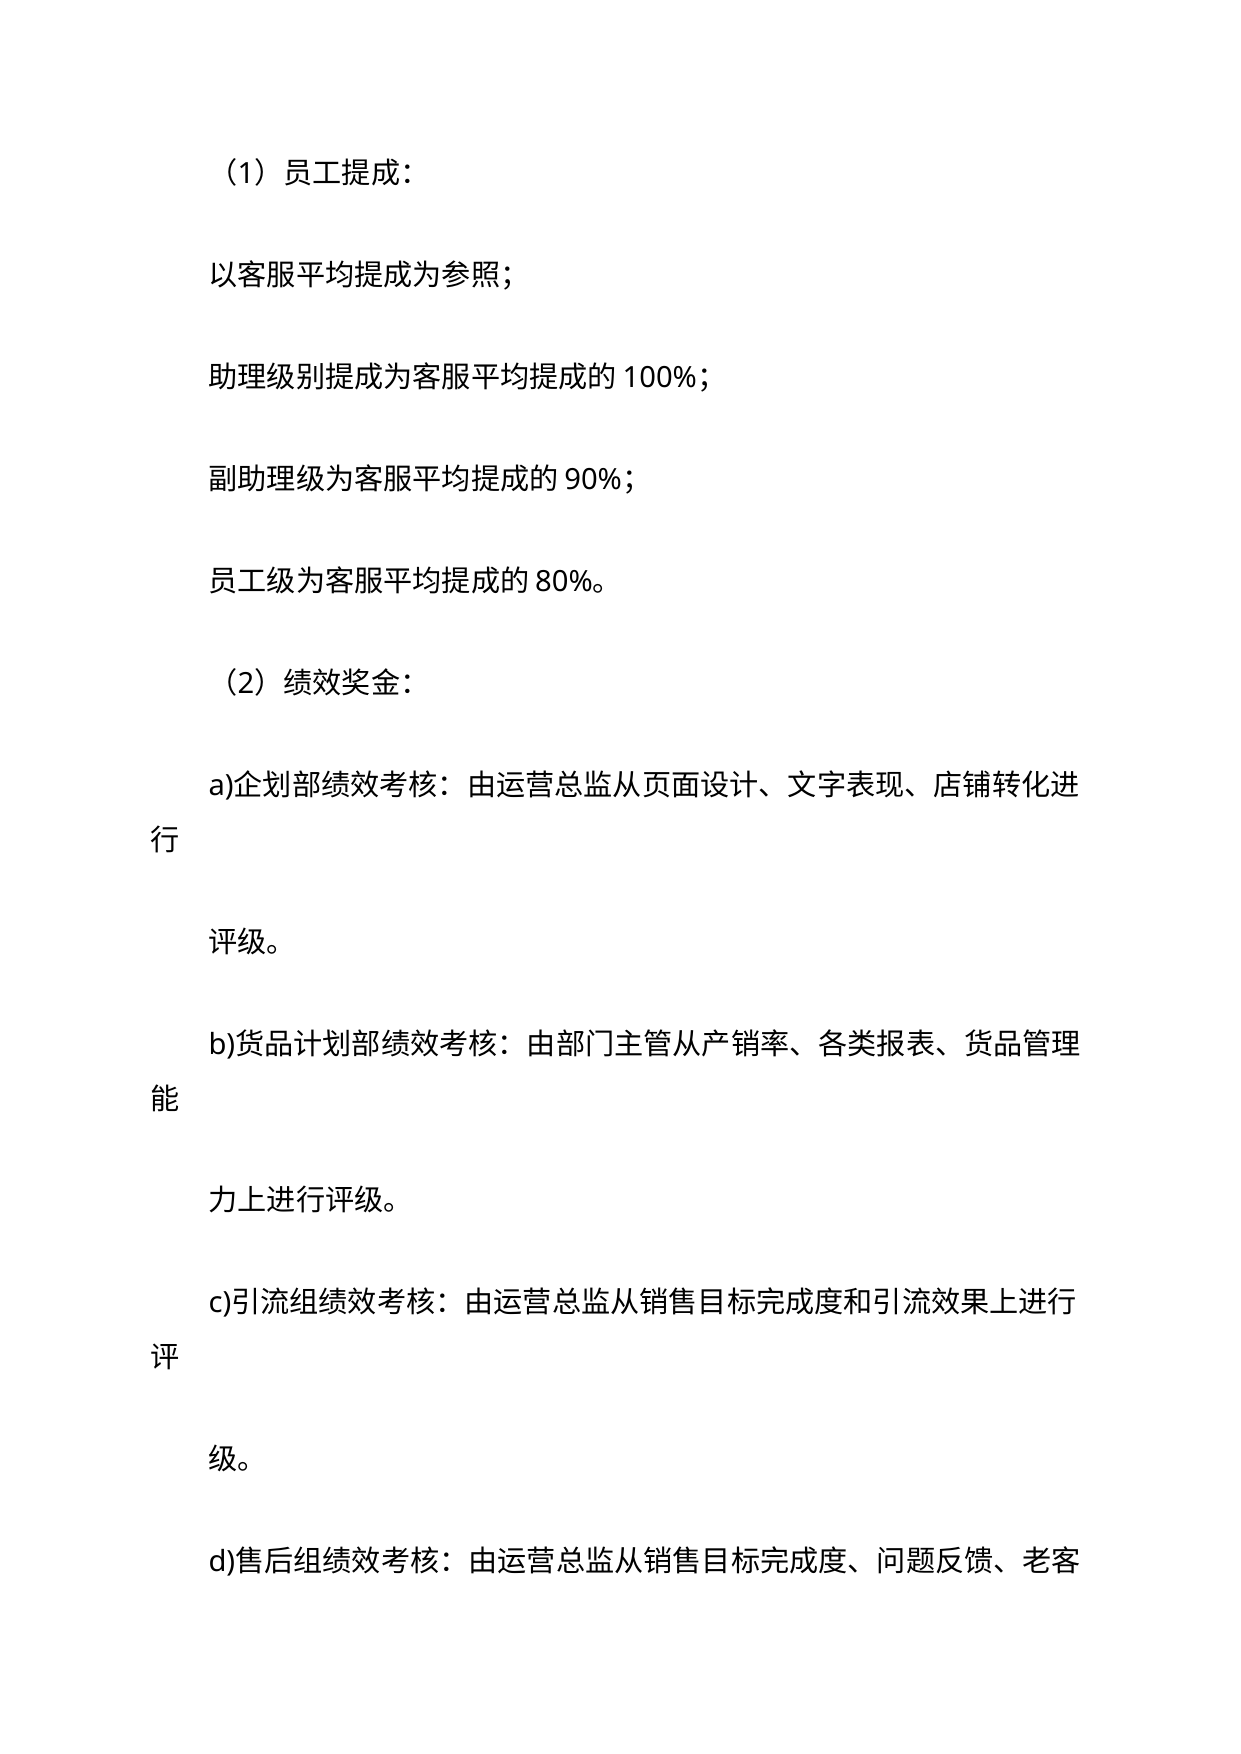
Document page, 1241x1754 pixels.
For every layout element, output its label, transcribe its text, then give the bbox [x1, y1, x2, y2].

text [150, 1537, 1090, 1580]
text 以客服平均提成为参照； [150, 252, 1090, 294]
text 助理级别提成为客服平均提成的100%； [150, 354, 1090, 396]
text 评级。 [150, 918, 1090, 961]
text （2）绩效奖金： [150, 660, 1090, 702]
text a)企划部绩效考核：由运营总监从页面设计、文字表现、店铺转化进行 [150, 762, 1090, 859]
text b)货品计划部绩效考核：由部门主管从产销率、各类报表、货品管理能 [150, 1020, 1090, 1117]
text 副助理级为客服平均提成的90%； [150, 456, 1090, 498]
text 力上进行评级。 [150, 1177, 1090, 1219]
text （1）员工提成： [150, 150, 1090, 192]
text 级。 [150, 1436, 1090, 1478]
text c)引流组绩效考核：由运营总监从销售目标完成度和引流效果上进行评 [150, 1279, 1090, 1376]
text 员工级为客服平均提成的80%。 [150, 558, 1090, 600]
